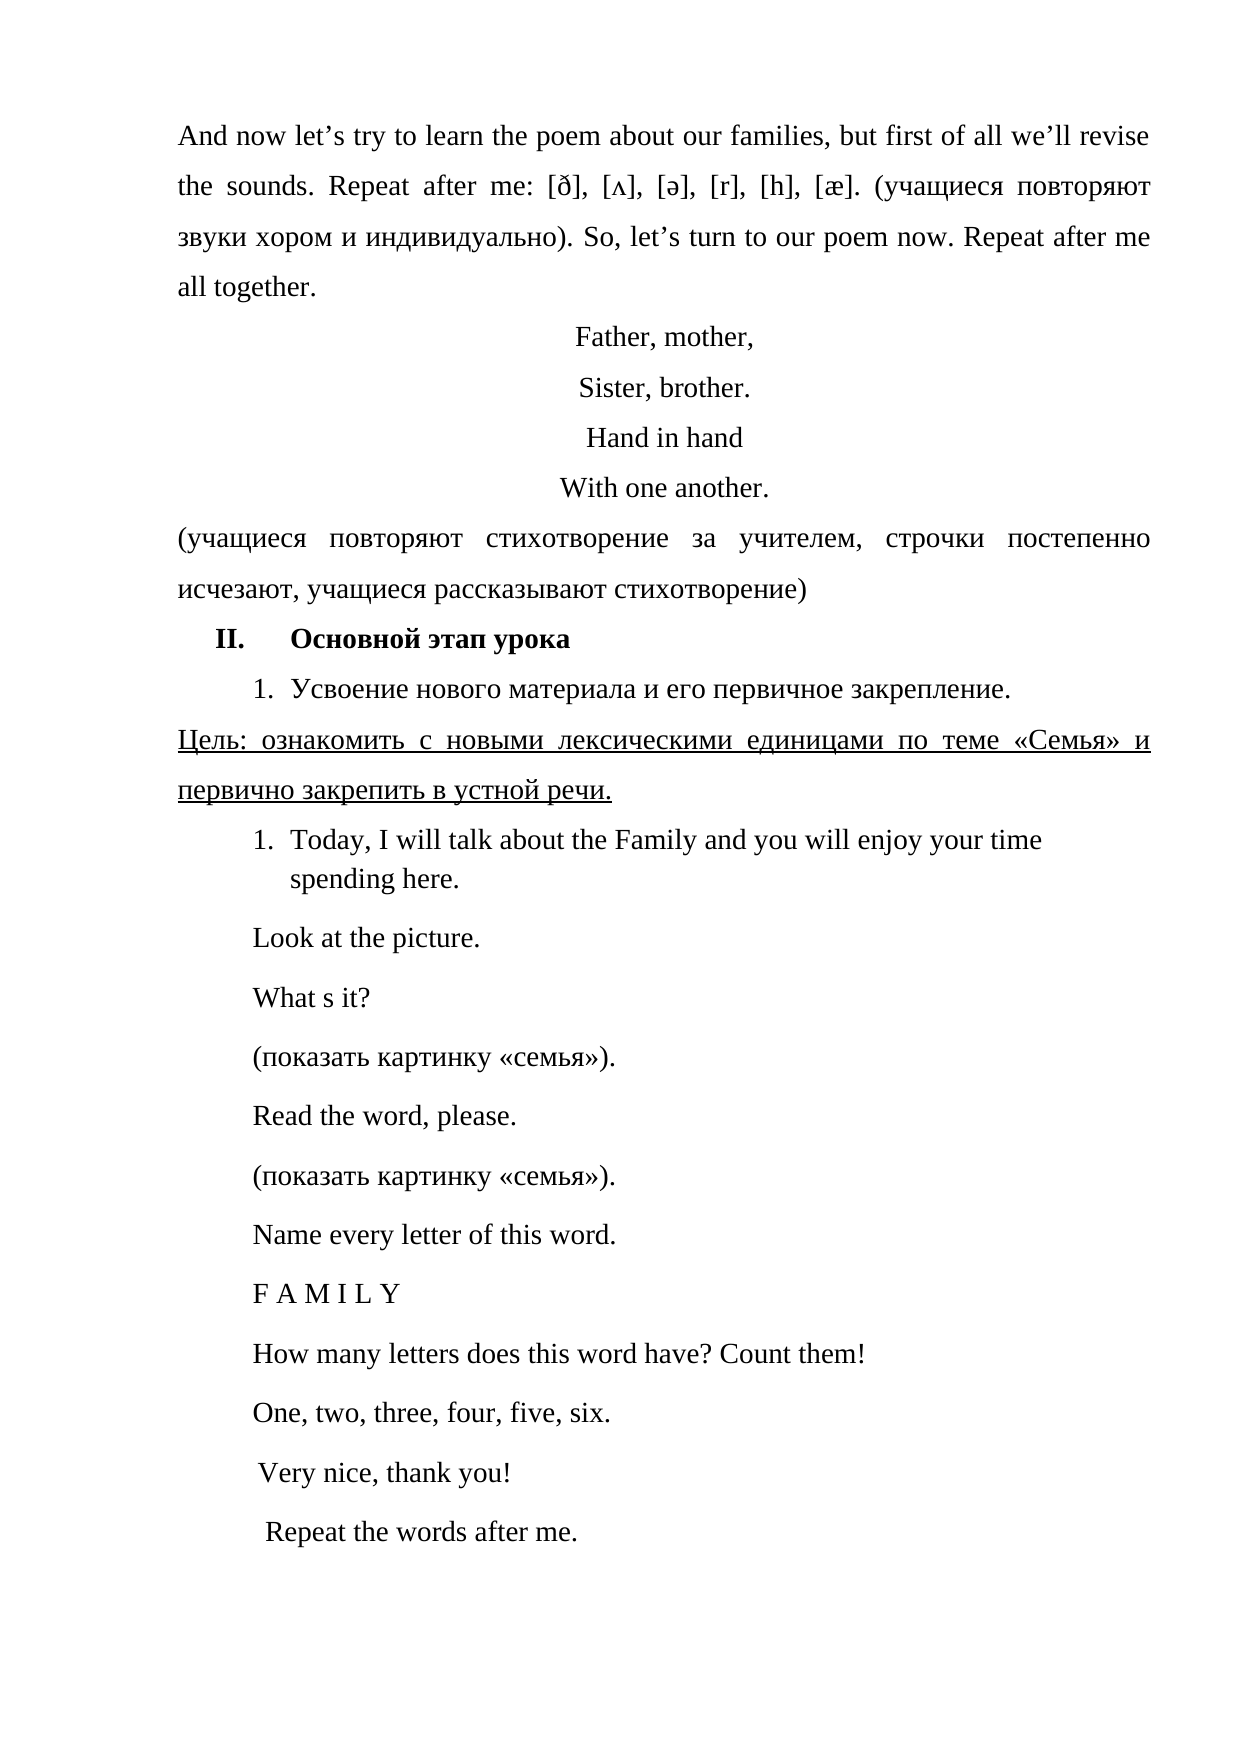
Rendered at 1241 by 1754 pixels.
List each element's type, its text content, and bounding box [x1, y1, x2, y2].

text With one another. [177, 470, 1152, 504]
list Основной этап урока [215, 621, 1152, 655]
text What s it? [252, 980, 1152, 1013]
text Цель: ознакомить с новыми лексическими единицами по теме «Семья» и первично закрепить в устной речи. [177, 722, 1152, 806]
text (показать картинку «семья»). [252, 1039, 1152, 1073]
text Look at the picture. [252, 920, 1152, 954]
text And now let’s try to learn the poem about our families, but first of all we’ll revise the sounds. Repeat after me: [ð], [ʌ], [ə], [r], [h], [æ]. (учащиеся повторяют звуки хором и индивидуально). So, let’s turn to our poem now. Repeat after me all together. [177, 118, 1152, 303]
text Hand in hand [177, 420, 1152, 453]
text Read the word, please. [252, 1098, 1152, 1132]
list Усвоение нового материала и его первичное закрепление. [252, 672, 1152, 705]
text (показать картинку «семья»). [252, 1158, 1152, 1191]
text One, two, three, four, five, six. [252, 1395, 1152, 1429]
text Sister, brother. [177, 370, 1152, 403]
text Repeat the words after me. [177, 1514, 1152, 1548]
text (учащиеся повторяют стихотворение за учителем, строчки постепенно исчезают, учащиеся рассказывают стихотворение) [177, 521, 1152, 604]
text Name every letter of this word. [252, 1217, 1152, 1251]
text F A M I L Y [252, 1277, 1152, 1310]
text Very nice, thank you! [177, 1455, 1152, 1488]
text Father, mother, [177, 319, 1152, 353]
list Today, I will talk about the Family and you will enjoy your time spending here. [252, 822, 1152, 894]
text How many letters does this word have? Count them! [252, 1336, 1152, 1369]
